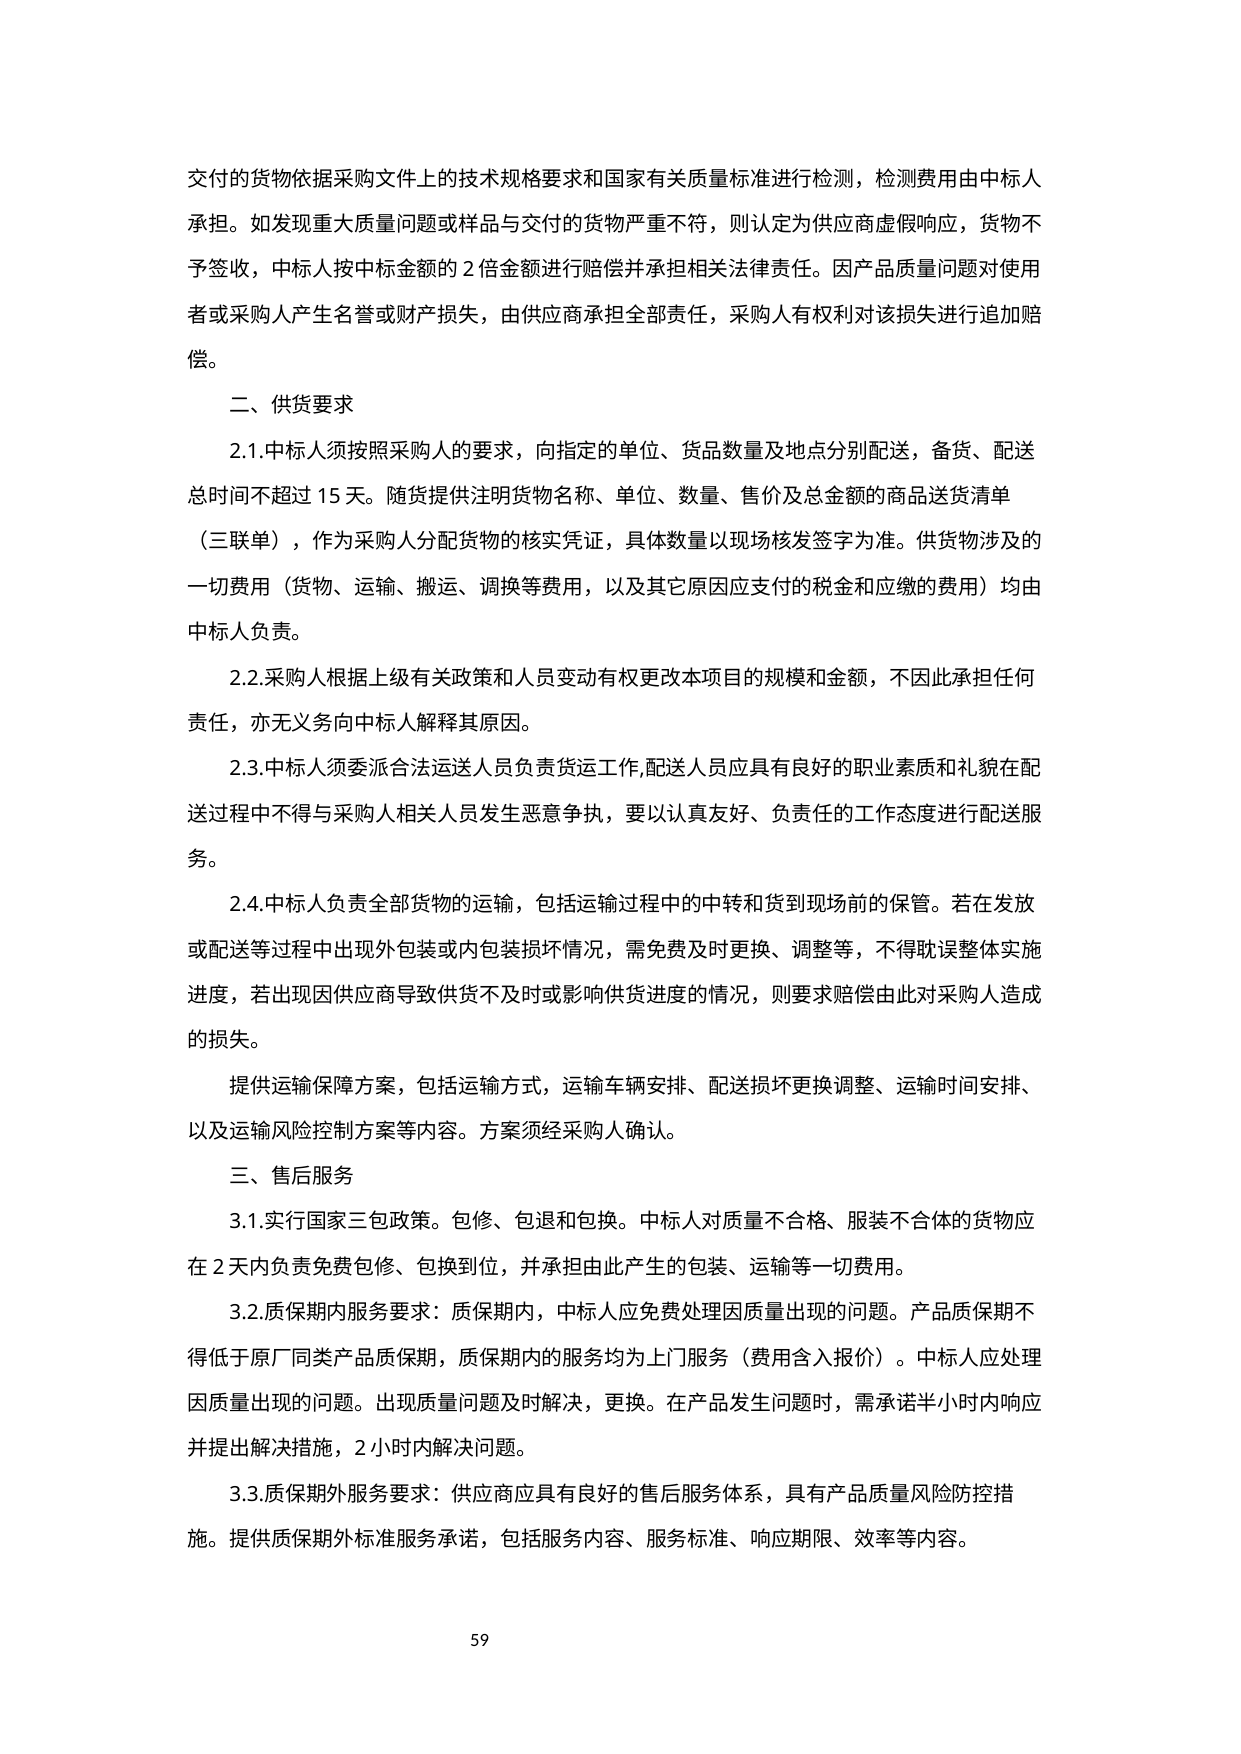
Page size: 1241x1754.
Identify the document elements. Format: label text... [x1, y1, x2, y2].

text 2.1.中标人须按照采购人的要求，向指定的单位、货品数量及地点分别配送，备货、配送总时间不超过15天。随货提供注明货物名称、单位、数量、售价及总金额的商品送货清单（三联单），作为采购人分配货物的核实凭证，具体数量以现场核发签字为准。供货物涉及的一切费用（货物、运输、搬运、调换等费用，以及其它原因应支付的税金和应缴的费用）均由中标人负责。 [187, 434, 1053, 646]
text 3.1.实行国家三包政策。包修、包退和包换。中标人对质量不合格、服装不合体的货物应在2天内负责免费包修、包换到位，并承担由此产生的包装、运输等一切费用。 [187, 1205, 1053, 1281]
text 2.2.采购人根据上级有关政策和人员变动有权更改本项目的规模和金额，不因此承担任何责任，亦无义务向中标人解释其原因。 [187, 661, 1053, 736]
text 2.4.中标人负责全部货物的运输，包括运输过程中的中转和货到现场前的保管。若在发放或配送等过程中出现外包装或内包装损坏情况，需免费及时更换、调整等，不得耽误整体实施进度，若出现因供应商导致供货不及时或影响供货进度的情况，则要求赔偿由此对采购人造成的损失。 [187, 887, 1053, 1054]
text 2.3.中标人须委派合法运送人员负责货运工作,配送人员应具有良好的职业素质和礼貌在配送过程中不得与采购人相关人员发生恶意争执，要以认真友好、负责任的工作态度进行配送服务。 [187, 751, 1053, 872]
text 3.2.质保期内服务要求：质保期内，中标人应免费处理因质量出现的问题。产品质保期不得低于原厂同类产品质保期，质保期内的服务均为上门服务（费用含入报价）。中标人应处理因质量出现的问题。出现质量问题及时解决，更换。在产品发生问题时，需承诺半小时内响应并提出解决措施，2小时内解决问题。 [187, 1296, 1053, 1462]
text 二、供货要求 [187, 389, 1053, 419]
text 3.3.质保期外服务要求：供应商应具有良好的售后服务体系，具有产品质量风险防控措施。提供质保期外标准服务承诺，包括服务内容、服务标准、响应期限、效率等内容。 [187, 1477, 1053, 1553]
text 提供运输保障方案，包括运输方式，运输车辆安排、配送损坏更换调整、运输时间安排、以及运输风险控制方案等内容。方案须经采购人确认。 [187, 1069, 1053, 1144]
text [187, 162, 1053, 373]
text 三、售后服务 [187, 1159, 1053, 1190]
